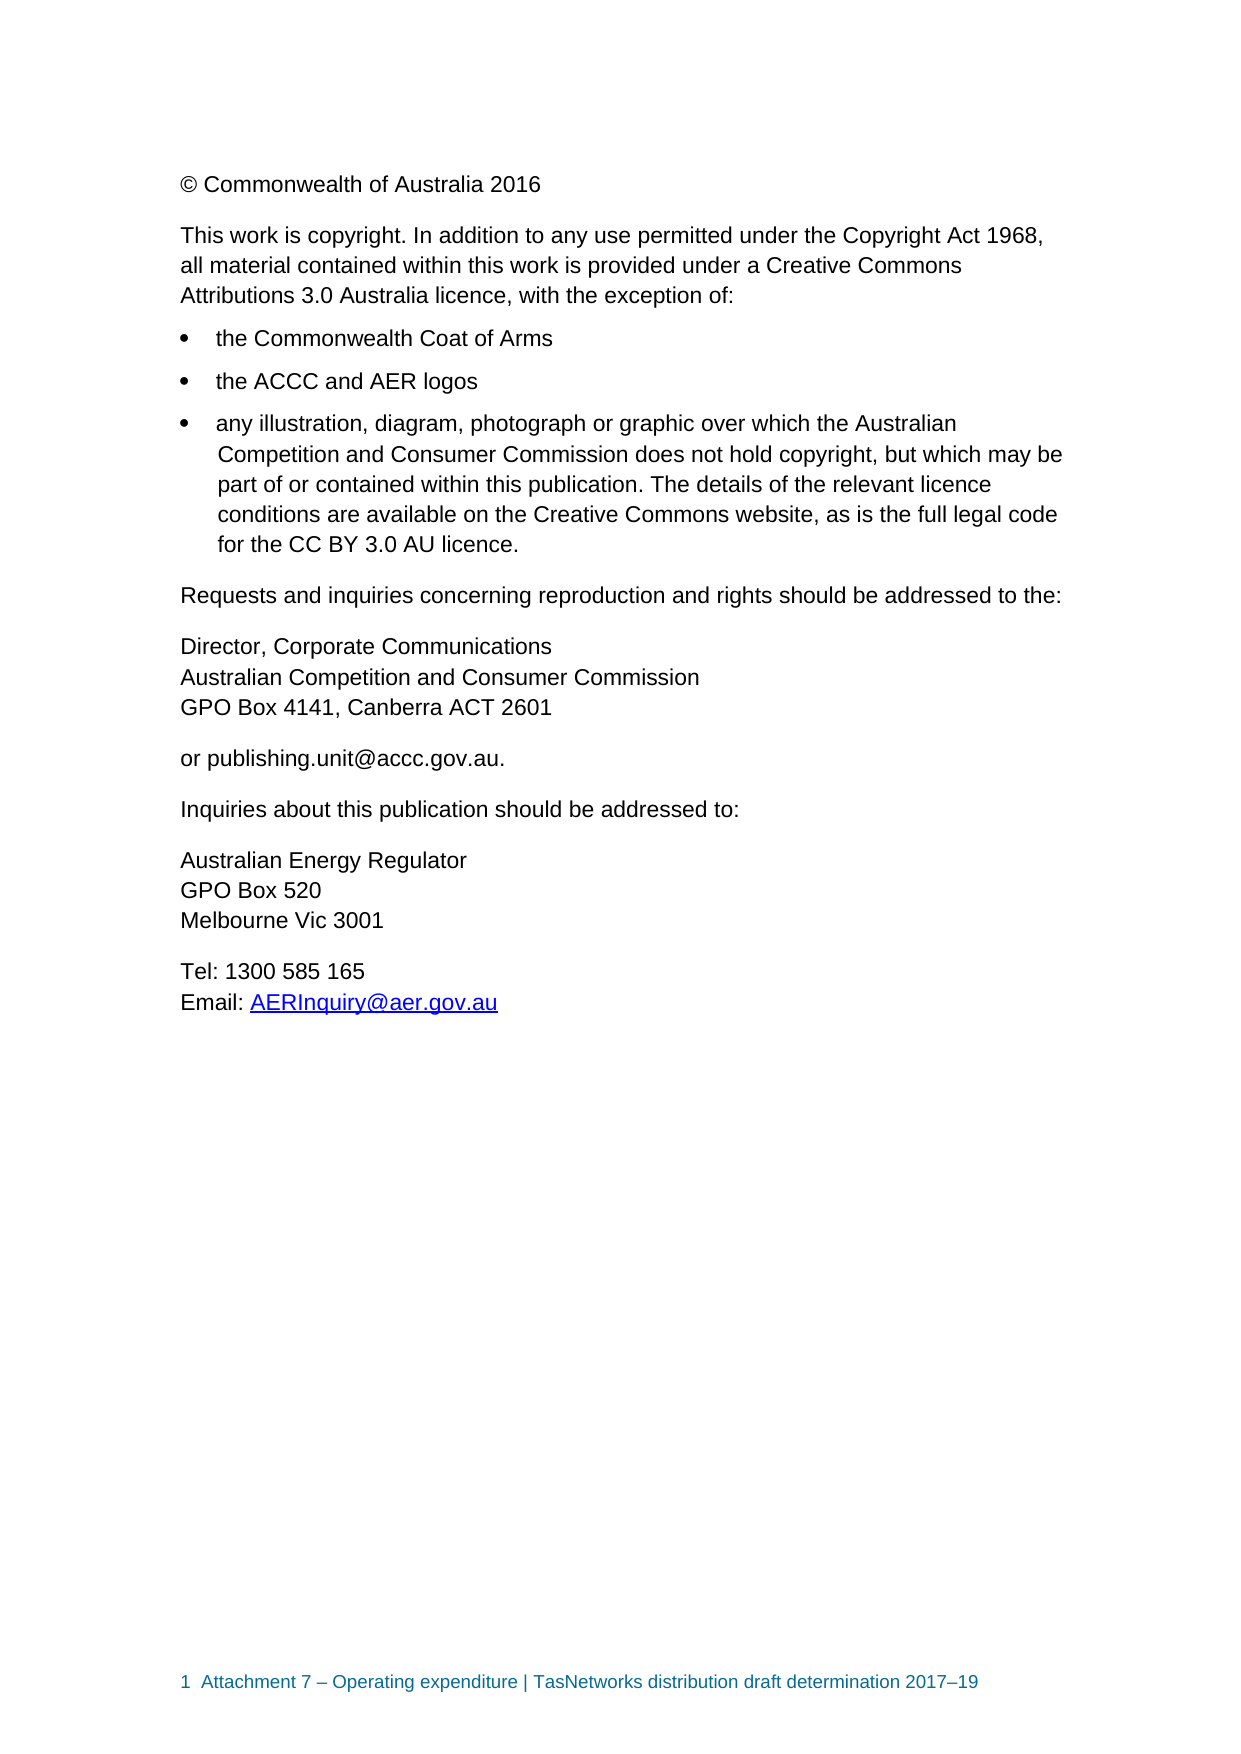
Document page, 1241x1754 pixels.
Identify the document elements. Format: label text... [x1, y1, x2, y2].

picture [244, 1674, 248, 1688]
picture [890, 1678, 894, 1688]
list any illustration, diagram, photograph or graphic over which the Australian Competition and Consumer Commission does not hold copyright, but which may be part of or contained within this publication. The details of the relevant licence conditions are available on the Creative Commons website, as is the full legal code for the CC BY 3.0 AU licence. [180, 410, 1063, 558]
picture [533, 1675, 544, 1688]
text Tel: 1300 585 165 Email: AERInquiry@aer.gov.au [180, 958, 1063, 1045]
text Director, Corporate Communications Australian Competition and Consumer Commission GPO Box 4141, Canberra ACT 2601 [180, 633, 1063, 720]
text Australian Energy Regulator GPO Box 520 Melbourne Vic 3001 [180, 847, 1063, 934]
text or publishing.unit@accc.gov.au. [180, 745, 1063, 771]
text Inquiries about this publication should be addressed to: [180, 796, 1063, 822]
picture [217, 1678, 221, 1688]
list the Commonwealth Coat of Arms [180, 325, 1063, 351]
list the ACCC and AER logos [180, 368, 1063, 394]
text Requests and inquiries concerning reproduction and rights should be addressed to the: [180, 582, 1063, 609]
text This work is copyright. In addition to any use permitted under the Copyright Act 1968, all material contained within this work is provided under a Creative Commons Attributions 3.0 Australia licence, with the exception of: [180, 222, 1063, 309]
text © Commonwealth of Australia 2016 [180, 171, 1063, 197]
